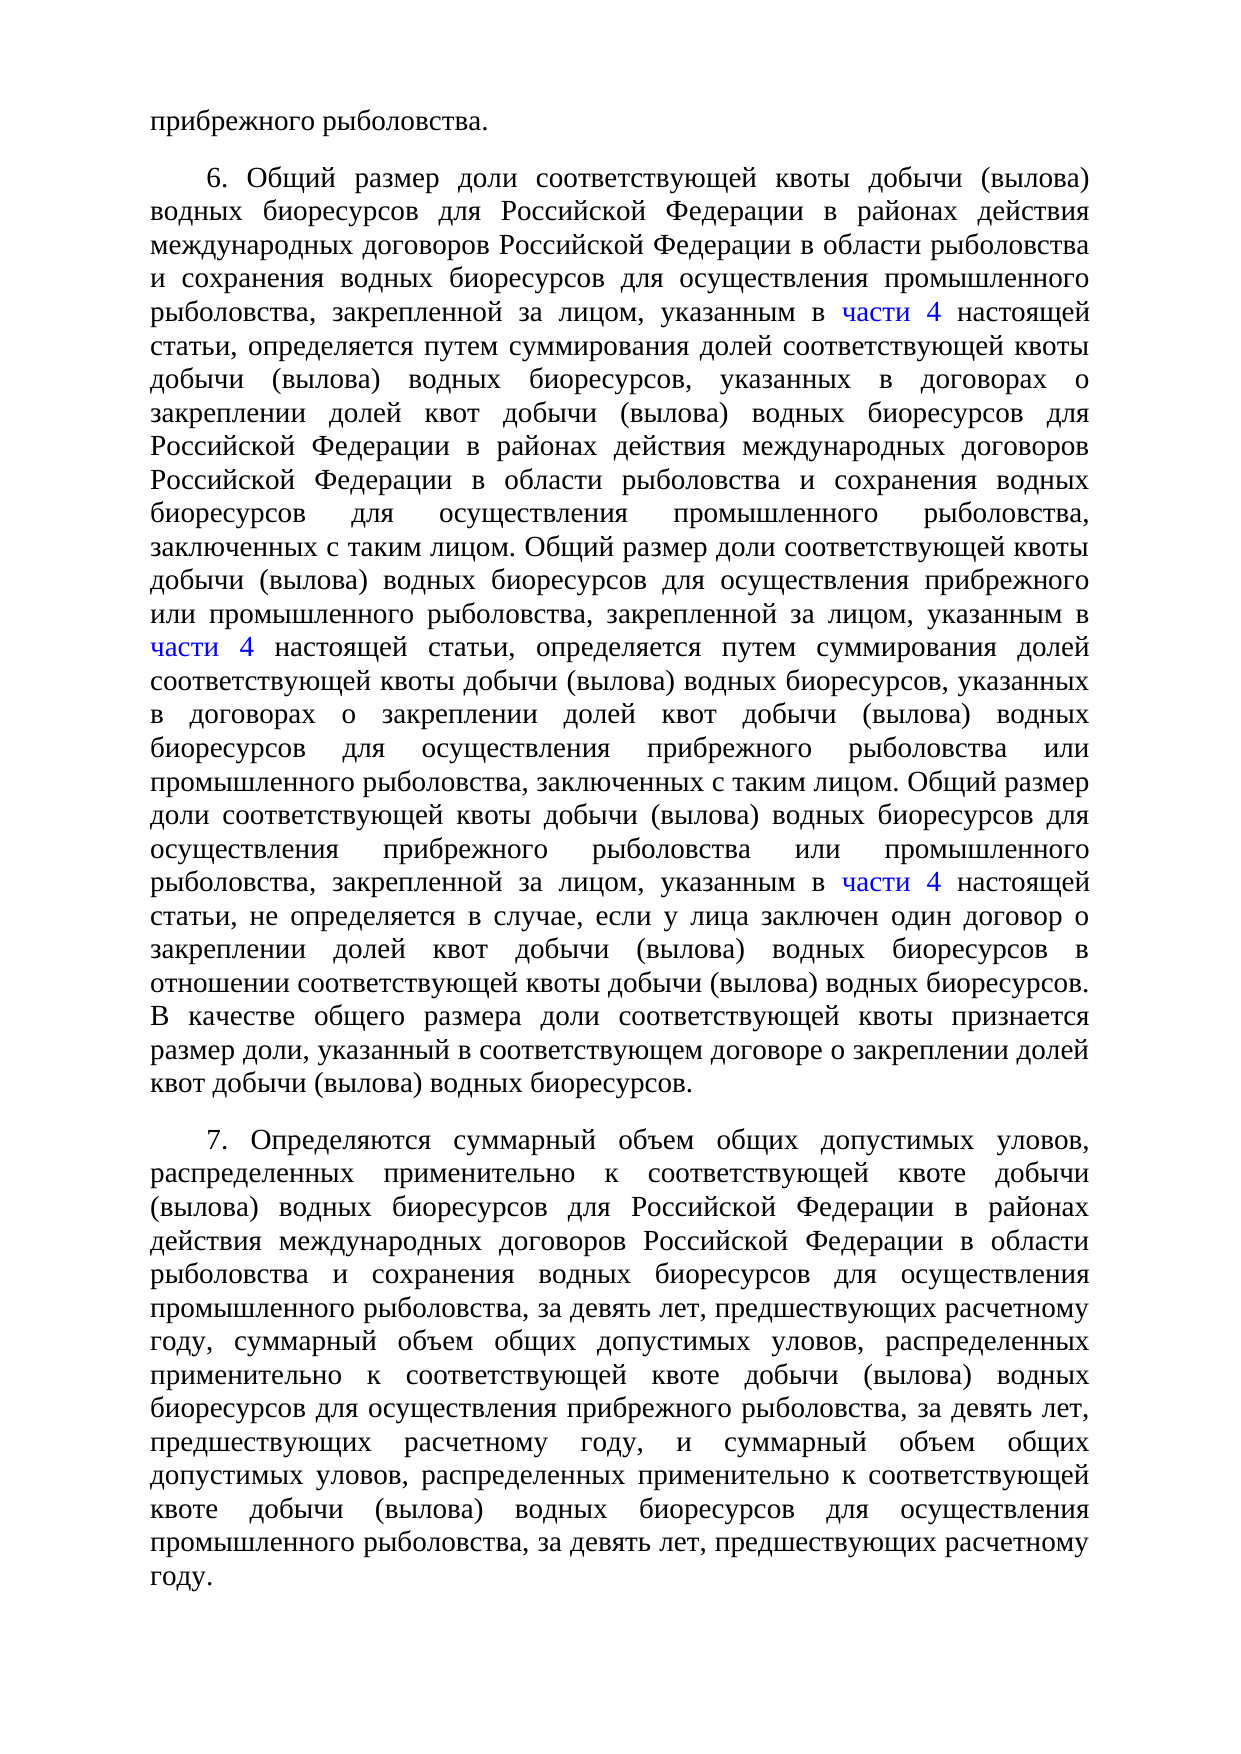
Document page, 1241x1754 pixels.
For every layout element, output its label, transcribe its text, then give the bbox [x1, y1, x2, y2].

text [150, 103, 1090, 137]
text 6. Общий размер доли соответствующей квоты добычи (вылова) водных биоресурсов для Российской Федерации в районах действия международных договоров Российской Федерации в области рыболовства и сохранения водных биоресурсов для осуществления промышленного рыболовства, закрепленной за лицом, указанным в части 4 настоящей статьи, определяется путем суммирования долей соответствующей квоты добычи (вылова) водных биоресурсов, указанных в договорах о закреплении долей квот добычи (вылова) водных биоресурсов для Российской Федерации в районах действия международных договоров Российской Федерации в области рыболовства и сохранения водных биоресурсов для осуществления промышленного рыболовства, заключенных с таким лицом. Общий размер доли соответствующей квоты добычи (вылова) водных биоресурсов для осуществления прибрежного или промышленного рыболовства, закрепленной за лицом, указанным в части 4 настоящей статьи, определяется путем суммирования долей соответствующей квоты добычи (вылова) водных биоресурсов, указанных в договорах о закреплении долей квот добычи (вылова) водных биоресурсов для осуществления прибрежного рыболовства или промышленного рыболовства, заключенных с таким лицом. Общий размер доли соответствующей квоты добычи (вылова) водных биоресурсов для осуществления прибрежного рыболовства или промышленного рыболовства, закрепленной за лицом, указанным в части 4 настоящей статьи, не определяется в случае, если у лица заключен один договор о закреплении долей квот добычи (вылова) водных биоресурсов в отношении соответствующей квоты добычи (вылова) водных биоресурсов. В качестве общего размера доли соответствующей квоты признается размер доли, указанный в соответствующем договоре о закреплении долей квот добычи (вылова) водных биоресурсов. [150, 160, 1090, 1099]
text 7. Определяются суммарный объем общих допустимых уловов, распределенных применительно к соответствующей квоте добычи (вылова) водных биоресурсов для Российской Федерации в районах действия международных договоров Российской Федерации в области рыболовства и сохранения водных биоресурсов для осуществления промышленного рыболовства, за девять лет, предшествующих расчетному году, суммарный объем общих допустимых уловов, распределенных применительно к соответствующей квоте добычи (вылова) водных биоресурсов для осуществления прибрежного рыболовства, за девять лет, предшествующих расчетному году, и суммарный объем общих допустимых уловов, распределенных применительно к соответствующей квоте добычи (вылова) водных биоресурсов для осуществления промышленного рыболовства, за девять лет, предшествующих расчетному году. [150, 1122, 1090, 1592]
